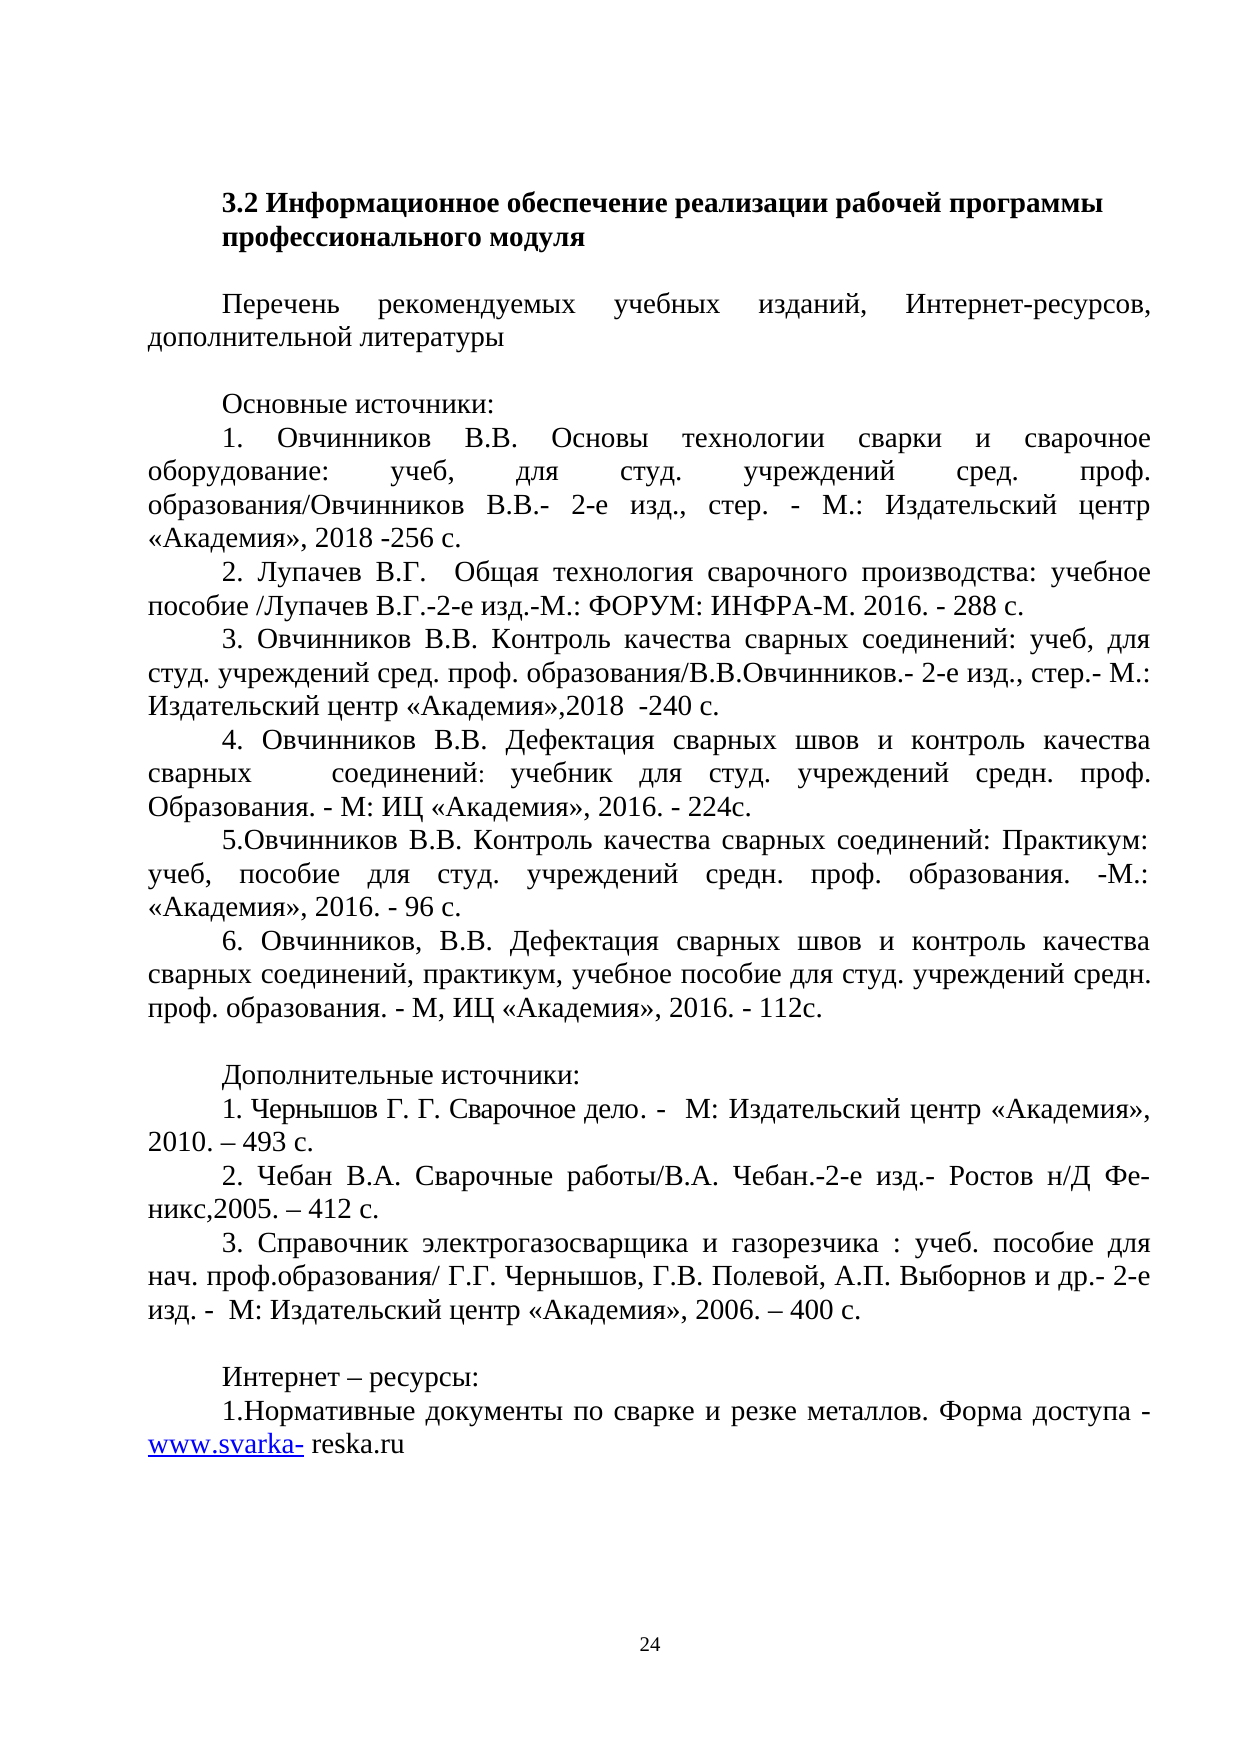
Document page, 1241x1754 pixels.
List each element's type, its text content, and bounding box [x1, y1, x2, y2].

text 1.Нормативные документы по сварке и резке металлов. Форма доступа -www.svarka- reska.ru [148, 1393, 1152, 1460]
text 1. Чернышов Г. Г. Сварочное дело. - М: Издательский центр «Академия», 2010. – 493 с. [148, 1091, 1152, 1158]
text 4. Овчинников В.В. Дефектация сварных швов и контроль качества сварных соединений: учебник для студ. учреждений средн. проф. Образования. - М: ИЦ «Академия», 2016. - 224с. [148, 722, 1152, 822]
text Основные источники: [148, 386, 1152, 420]
text профессионального модуля [148, 219, 1152, 252]
text Дополнительные источники: [148, 1057, 1152, 1091]
text Перечень рекомендуемых учебных изданий, Интернет-ресурсов, дополнительной литературы [148, 286, 1152, 353]
text 5.Овчинников В.В. Контроль качества сварных соединений: Практикум: учеб, пособие для студ. учреждений средн. проф. образования. -М.: «Академия», 2016. - 96 с. [148, 822, 1149, 923]
text Интернет – ресурсы: [148, 1359, 1152, 1393]
text 2. Лупачев В.Г. Общая технология сварочного производства: учебное пособие /Лупачев В.Г.-2-е изд.-М.: ФОРУМ: ИНФРА-М. 2016. - 288 с. [148, 554, 1152, 621]
text 3. Справочник электрогазосварщика и газорезчика : учеб. пособие для нач. проф.образования/ Г.Г. Чернышов, Г.В. Полевой, А.П. Выборнов и др.- 2-е изд. - М: Издательский центр «Академия», 2006. – 400 с. [148, 1225, 1152, 1326]
text 2. Чебан В.А. Сварочные работы/В.А. Чебан.-2-е изд.- Ростов н/Д Фе-никс,2005. – 412 с. [148, 1158, 1152, 1225]
text 6. Овчинников, В.В. Дефектация сварных швов и контроль качества сварных соединений, практикум, учебное пособие для студ. учреждений средн. проф. образования. - М, ИЦ «Академия», 2016. - 112с. [148, 923, 1152, 1024]
text 3. Овчинников В.В. Контроль качества сварных соединений: учеб, для студ. учреждений сред. проф. образования/В.В.Овчинников.- 2-е изд., стер.- М.: Издательский центр «Академия»,2018 -240 с. [148, 621, 1152, 722]
subtitle 3.2 Информационное обеспечение реализации рабочей программы [148, 185, 1152, 219]
text 1. Овчинников В.В. Основы технологии сварки и сварочное оборудование: учеб, для студ. учреждений сред. проф. образования/Овчинников В.В.- 2-е изд., стер. - М.: Издательский центр «Академия», 2018 -256 с. [148, 420, 1152, 554]
